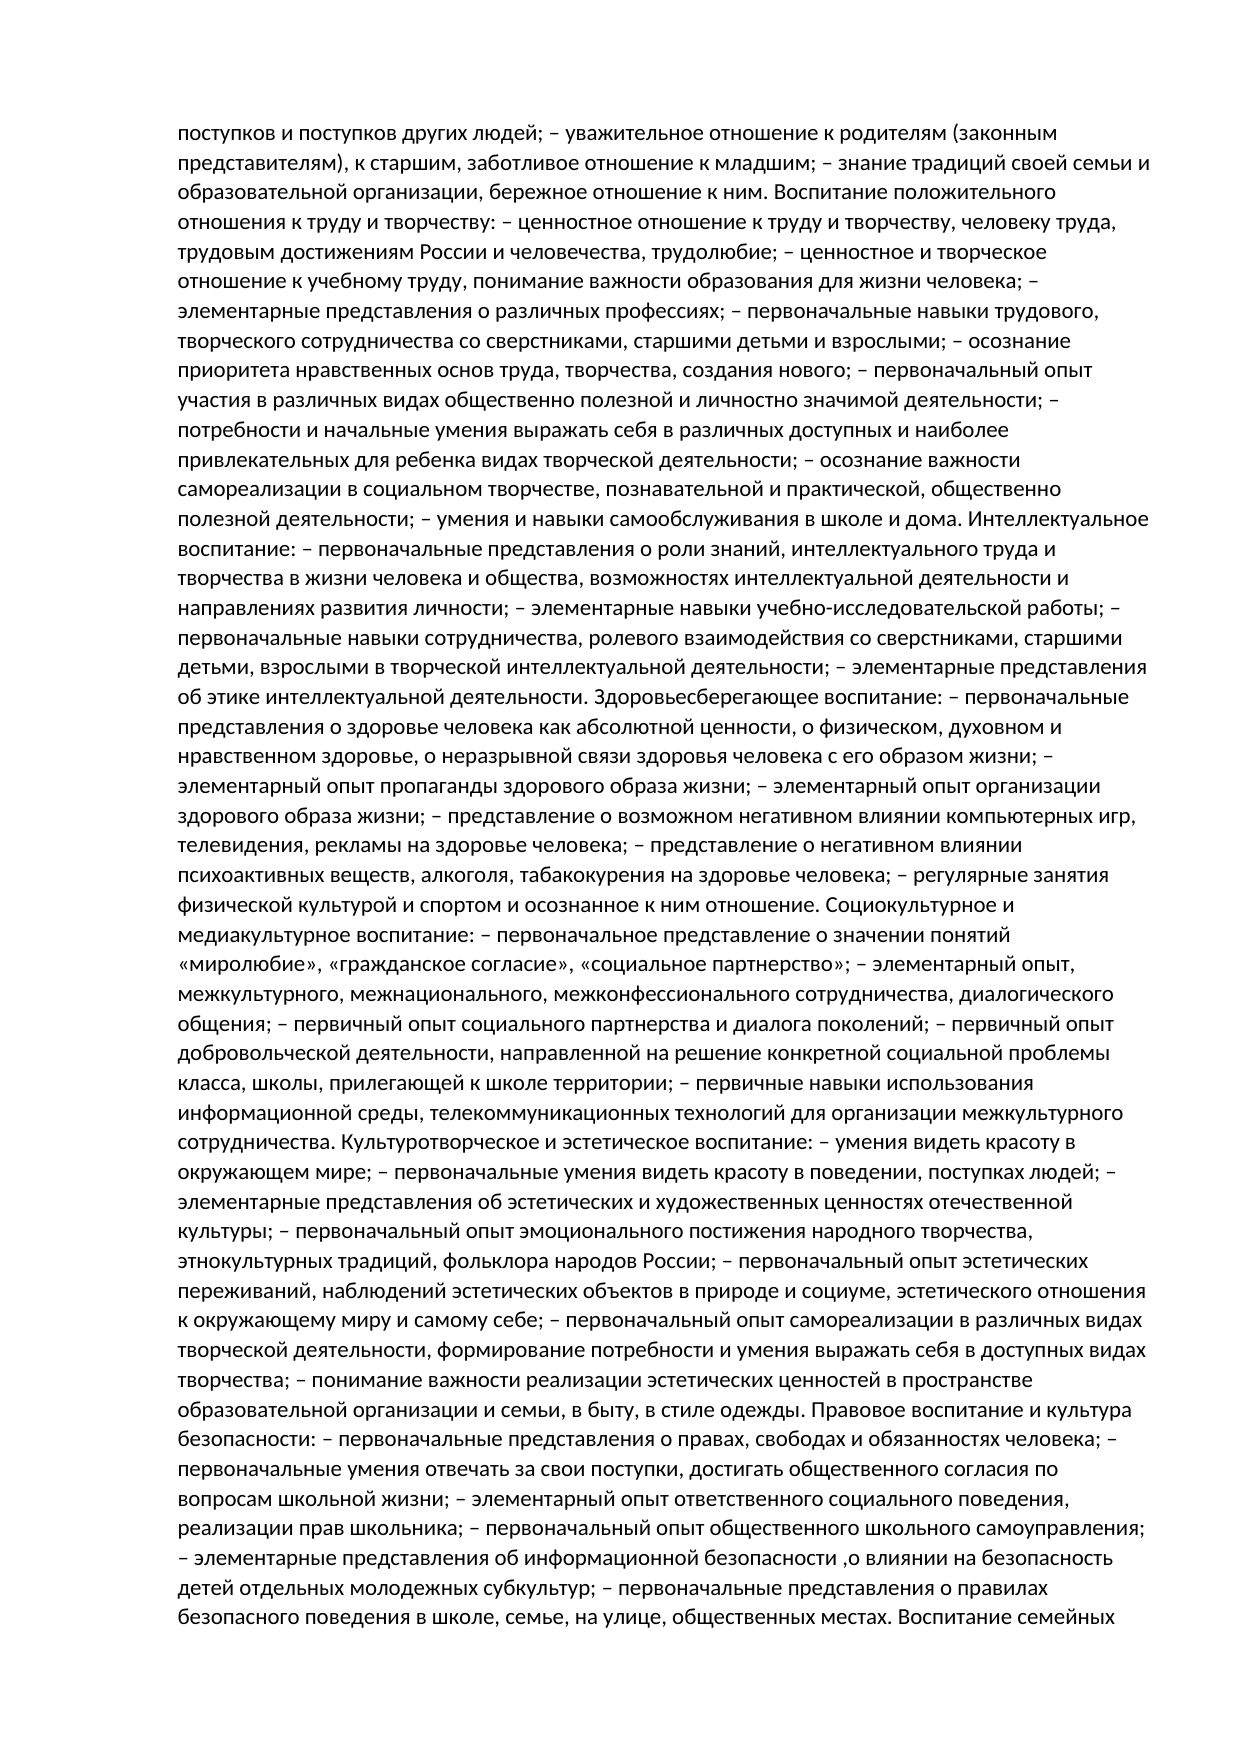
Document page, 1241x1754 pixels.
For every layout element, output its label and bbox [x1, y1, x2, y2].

text [177, 118, 1152, 1631]
